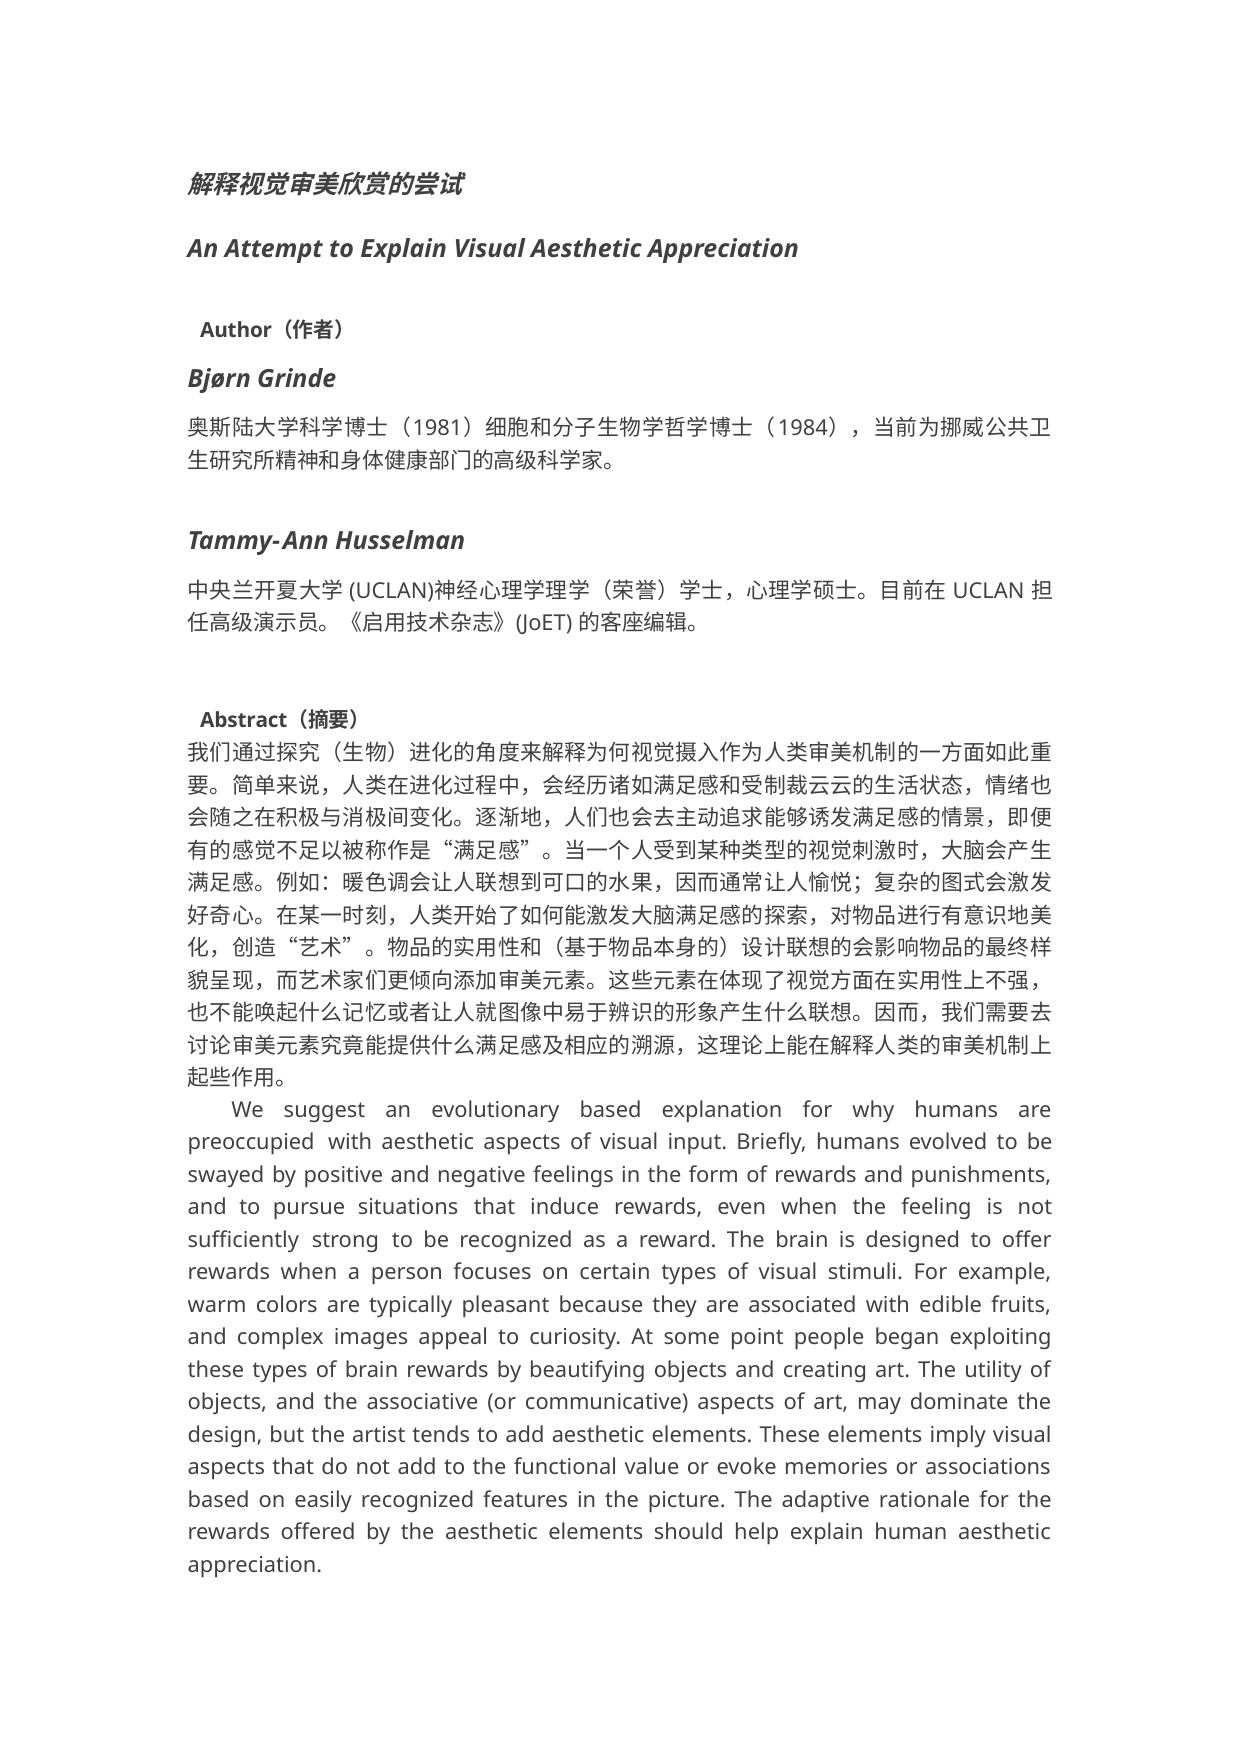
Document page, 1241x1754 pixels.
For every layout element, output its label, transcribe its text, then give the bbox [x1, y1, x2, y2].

text 中央兰开夏大学 (UCLAN)神经心理学理学（荣誉）学士，心理学硕士。目前在 UCLAN 担任高级演示员。《启用技术杂志》(JoET) 的客座编辑。 [187, 572, 1053, 637]
text 我们通过探究（生物）进化的角度来解释为何视觉摄入作为人类审美机制的一方面如此重要。简单来说，人类在进化过程中，会经历诸如满足感和受制裁云云的生活状态，情绪也会随之在积极与消极间变化。逐渐地，人们也会去主动追求能够诱发满足感的情景，即便有的感觉不足以被称作是“满足感”。当一个人受到某种类型的视觉刺激时，大脑会产生满足感。例如：暖色调会让人联想到可口的水果，因而通常让人愉悦；复杂的图式会激发好奇心。在某一时刻，人类开始了如何能激发大脑满足感的探索，对物品进行有意识地美化，创造“艺术”。物品的实用性和（基于物品本身的）设计联想的会影响物品的最终样貌呈现，而艺术家们更倾向添加审美元素。这些元素在体现了视觉方面在实用性上不强，也不能唤起什么记忆或者让人就图像中易于辨识的形象产生什么联想。因而，我们需要去讨论审美元素究竟能提供什么满足感及相应的溯源，这理论上能在解释人类的审美机制上起些作用。 [187, 735, 1053, 1092]
subtitle Abstract（摘要） [200, 702, 1053, 735]
text 奥斯陆大学科学博士（1981）细胞和分子生物学哲学博士（1984），当前为挪威公共卫生研究所精神和身体健康部门的高级科学家。 [187, 410, 1053, 475]
text 解释视觉审美欣赏的尝试 [187, 150, 1053, 215]
text We suggest an evolutionary based explanation for why humans are preoccupied with aesthetic aspects of visual input. Briefly, humans evolved to be swayed by positive and negative feelings in the form of rewards and punishments, and to pursue situations that induce rewards, even when the feeling is not sufficiently strong to be recognized as a reward. The brain is designed to offer rewards when a person focuses on certain types of visual stimuli. For example, warm colors are typically pleasant because they are associated with edible fruits, and complex images appeal to curiosity. At some point people began exploiting these types of brain rewards by beautifying objects and creating art. The utility of objects, and the associative (or communicative) aspects of art, may dominate the design, but the artist tends to add aesthetic elements. These elements imply visual aspects that do not add to the functional value or evoke memories or associations based on easily recognized features in the picture. The adaptive rationale for the rewards offered by the aesthetic elements should help explain human aesthetic appreciation. [187, 1092, 1053, 1580]
text Tammy‑Ann Husselman [187, 507, 1053, 572]
text Bjørn Grinde [187, 345, 1053, 410]
subtitle Author（作者） [200, 312, 1053, 345]
text An Attempt to Explain Visual Aesthetic Appreciation [187, 215, 1053, 280]
